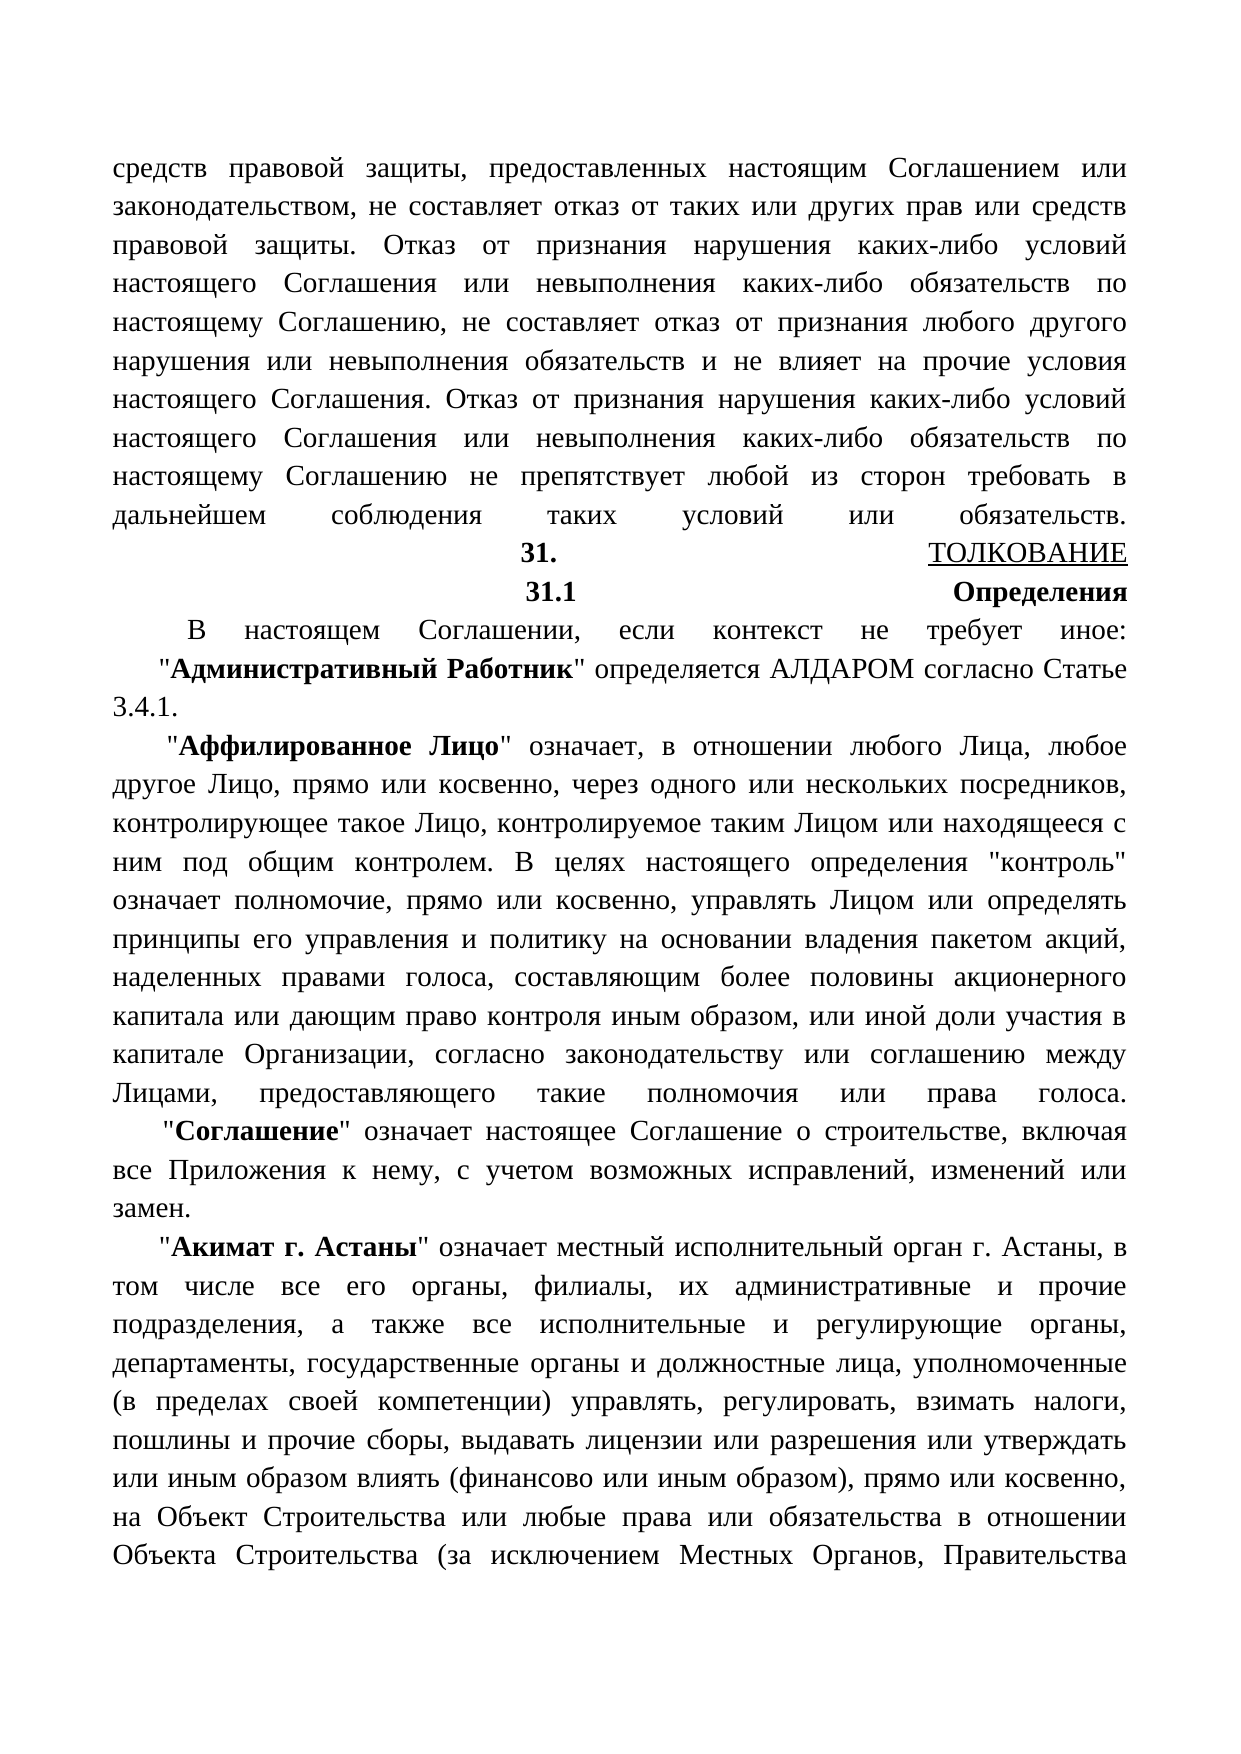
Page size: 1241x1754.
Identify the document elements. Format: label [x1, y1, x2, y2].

text [112, 150, 1128, 1571]
